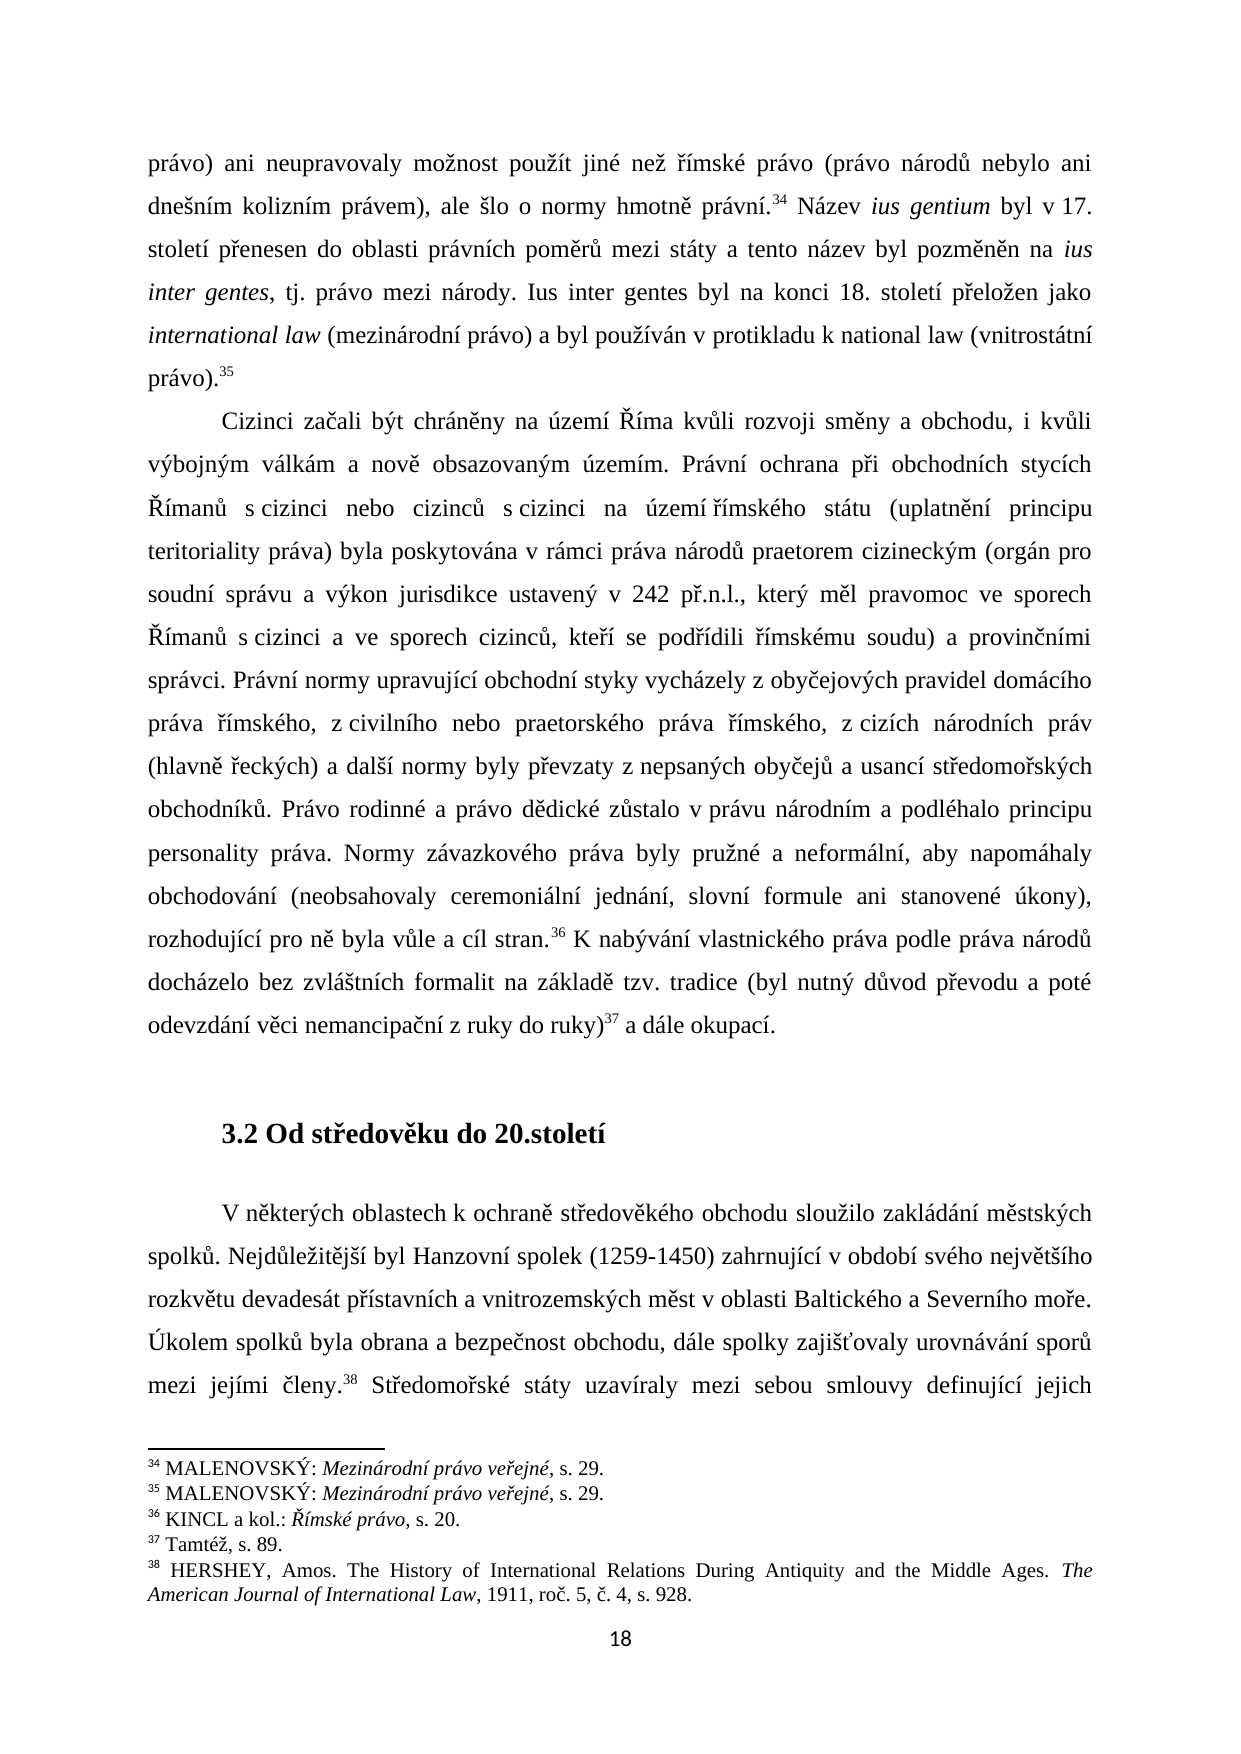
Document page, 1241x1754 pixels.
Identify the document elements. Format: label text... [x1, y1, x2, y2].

subtitle 3.2 Od středověku do 20.století [148, 1116, 1093, 1150]
text Cizinci začali být chráněny na území Říma kvůli rozvoji směny a obchodu, i kvůli výbojným válkám a nově obsazovaným územím. Právní ochrana při obchodních stycích Římanů s cizinci nebo cizinců s cizinci na území římského státu (uplatnění principu teritoriality práva) byla poskytována v rámci práva národů praetorem cizineckým (orgán pro soudní správu a výkon jurisdikce ustavený v 242 př.n.l., který měl pravomoc ve sporech Římanů s cizinci a ve sporech cizinců, kteří se podřídili římskému soudu) a provinčními správci. Právní normy upravující obchodní styky vycházely z obyčejových pravidel domácího práva římského, z civilního nebo praetorského práva římského, z cizích národních práv (hlavně řeckých) a další normy byly převzaty z nepsaných obyčejů a usancí středomořských obchodníků. Právo rodinné a právo dědické zůstalo v právu národním a podléhalo principu personality práva. Normy závazkového práva byly pružné a neformální, aby napomáhaly obchodování (neobsahovaly ceremoniální jednání, slovní formule ani stanovené úkony), rozhodující pro ně byla vůle a cíl stran. K nabývání vlastnického práva podle práva národů docházelo bez zvláštních formalit na základě tzv. tradice (byl nutný důvod převodu a poté odevzdání věci nemancipační z ruky do ruky) a dále okupací. [148, 406, 1093, 1039]
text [148, 1198, 1093, 1399]
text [148, 148, 1093, 392]
